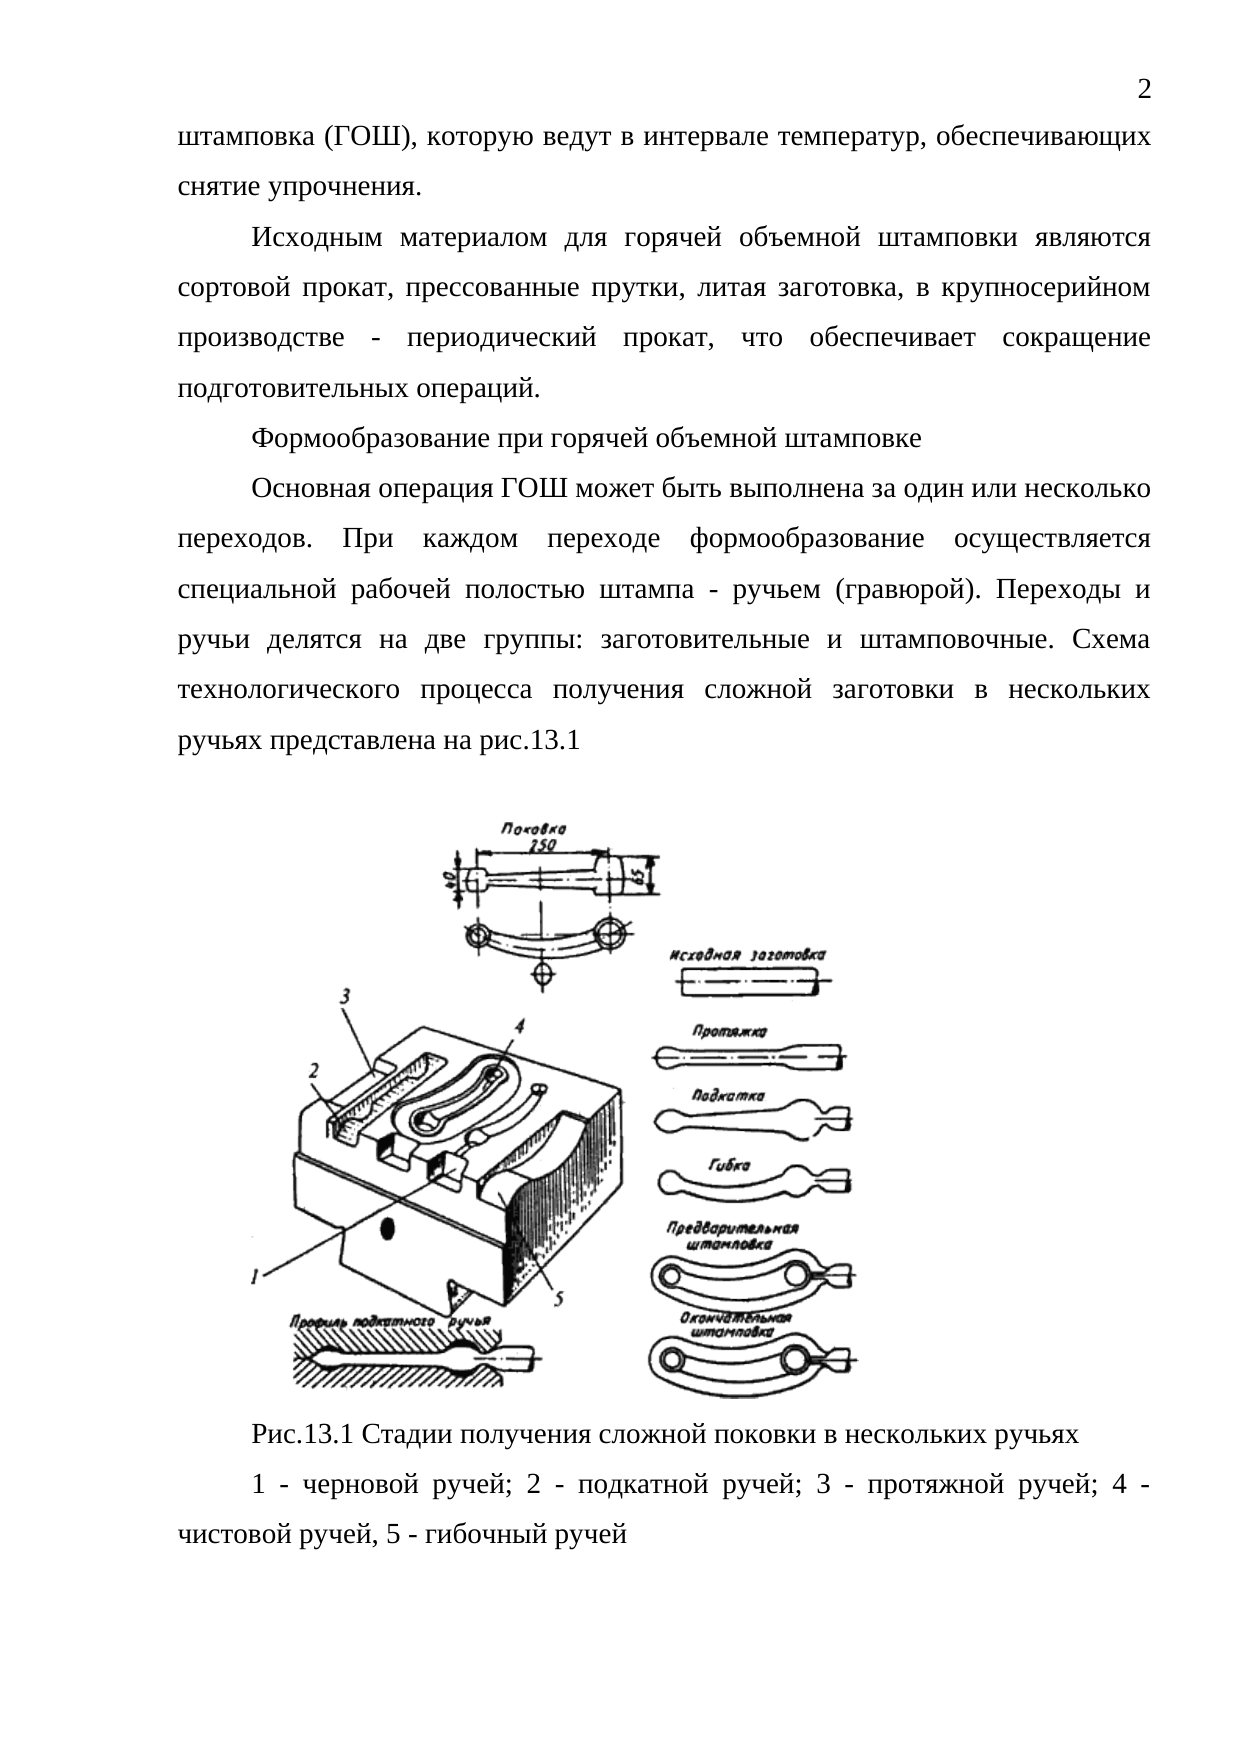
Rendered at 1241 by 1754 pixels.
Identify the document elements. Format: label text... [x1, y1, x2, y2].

text Рис.13.1 Стадии получения сложной поковки в нескольких ручьях [177, 1416, 1152, 1449]
picture [251, 822, 859, 1399]
text Формообразование при горячей объемной штамповке [177, 420, 1152, 453]
text 1 - черновой ручей; 2 - подкатной ручей; 3 - протяжной ручей; 4 - чистовой ручей, 5 - гибочный ручей [177, 1466, 1152, 1550]
text Исходным материалом для горячей объемной штамповки являются сортовой прокат, прессованные прутки, литая заготовка, в крупносерийном производстве - периодический прокат, что обеспечивает сокращение подготовительных операций. [177, 219, 1152, 403]
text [177, 118, 1152, 202]
text Основная операция ГОШ может быть выполнена за один или несколько переходов. При каждом переходе формообразование осуществляется специальной рабочей полостью штампа - ручьем (гравюрой). Переходы и ручьи делятся на две группы: заготовительные и штамповочные. Схема технологического процесса получения сложной заготовки в нескольких ручьях представлена на рис.13.1 [177, 470, 1152, 755]
